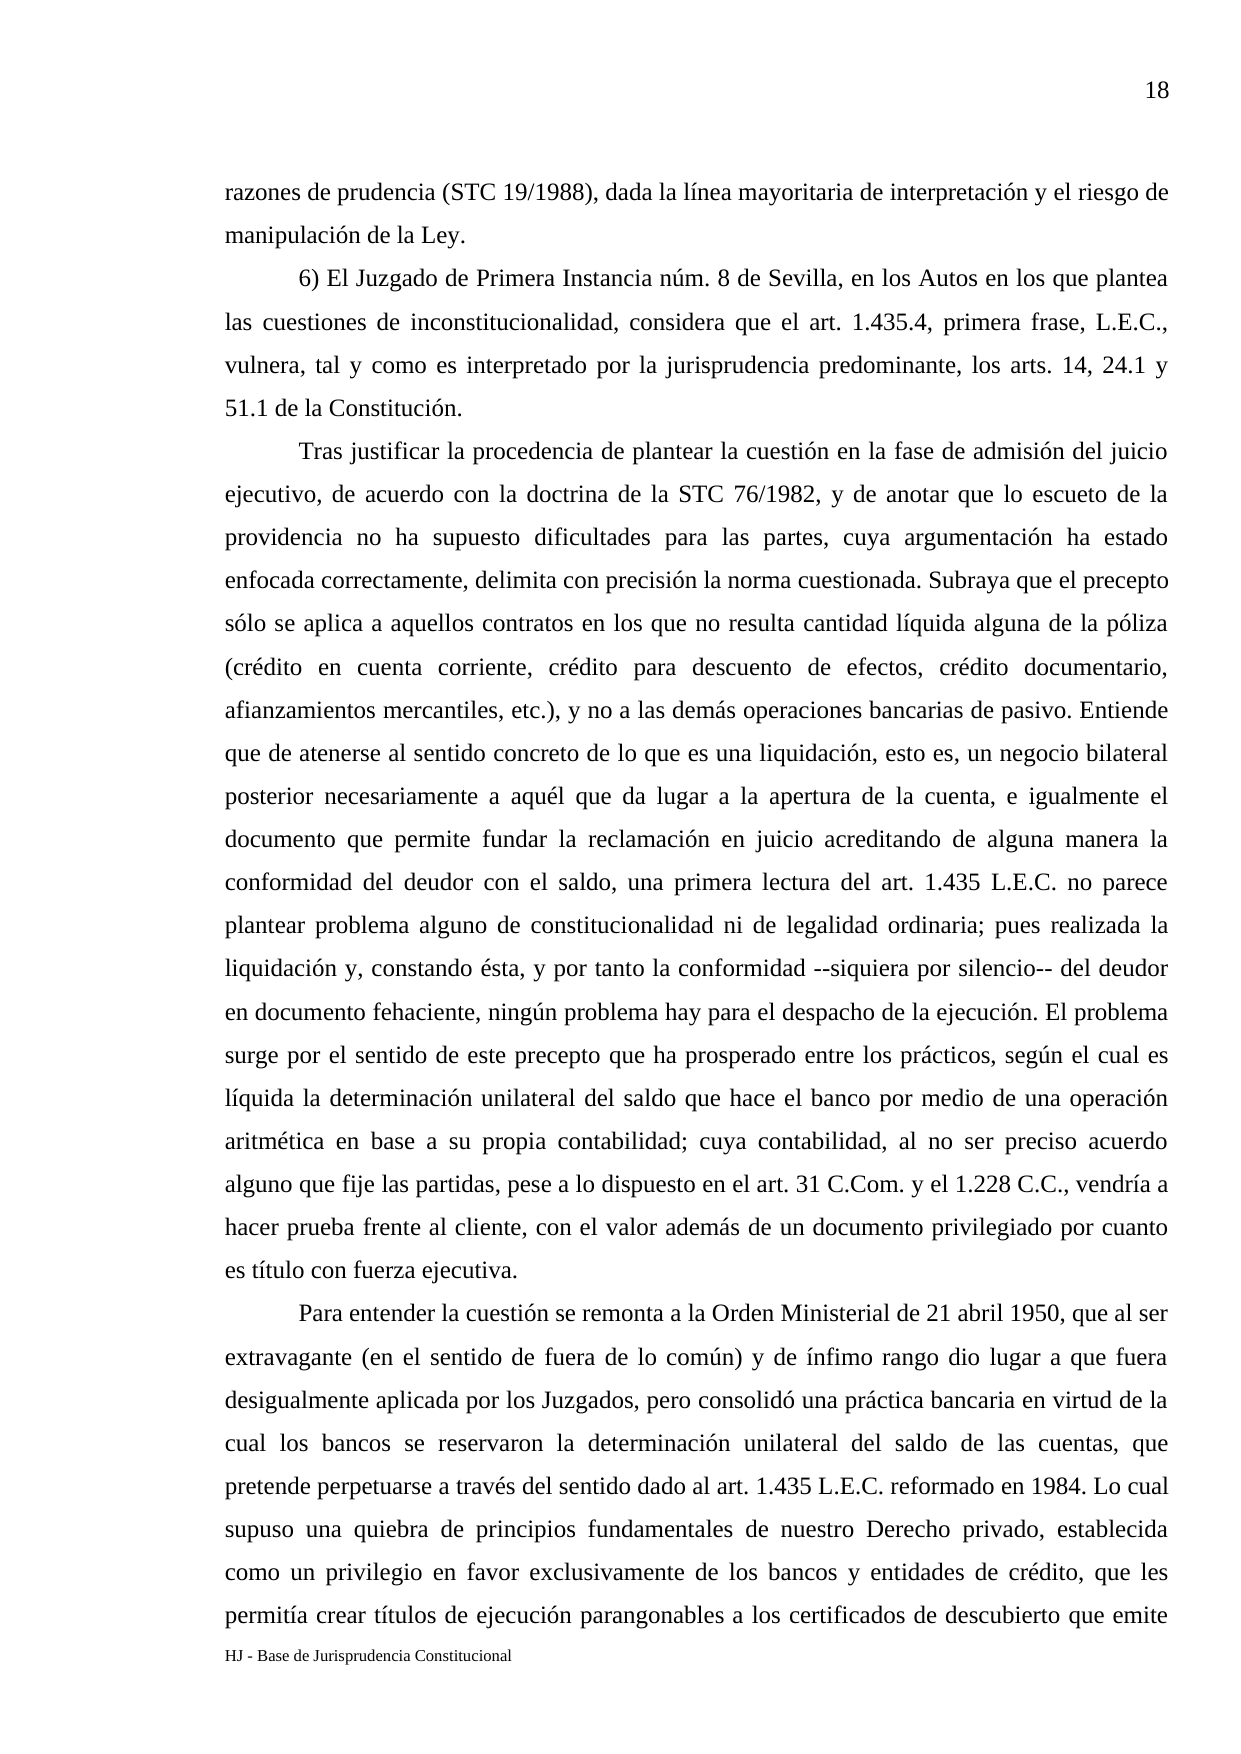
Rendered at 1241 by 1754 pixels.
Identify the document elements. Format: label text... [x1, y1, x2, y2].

text 6) El Juzgado de Primera Instancia núm. 8 de Sevilla, en los Autos en los que plantea las cuestiones de inconstitucionalidad, considera que el art. 1.435.4, primera frase, L.E.C., vulnera, tal y como es interpretado por la jurisprudencia predominante, los arts. 14, 24.1 y 51.1 de la Constitución. [224, 263, 1169, 422]
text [224, 177, 1169, 249]
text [224, 1298, 1169, 1629]
text Tras justificar la procedencia de plantear la cuestión en la fase de admisión del juicio ejecutivo, de acuerdo con la doctrina de la STC 76/1982, y de anotar que lo escueto de la providencia no ha supuesto dificultades para las partes, cuya argumentación ha estado enfocada correctamente, delimita con precisión la norma cuestionada. Subraya que el precepto sólo se aplica a aquellos contratos en los que no resulta cantidad líquida alguna de la póliza (crédito en cuenta corriente, crédito para descuento de efectos, crédito documentario, afianzamientos mercantiles, etc.), y no a las demás operaciones bancarias de pasivo. Entiende que de atenerse al sentido concreto de lo que es una liquidación, esto es, un negocio bilateral posterior necesariamente a aquél que da lugar a la apertura de la cuenta, e igualmente el documento que permite fundar la reclamación en juicio acreditando de alguna manera la conformidad del deudor con el saldo, una primera lectura del art. 1.435 L.E.C. no parece plantear problema alguno de constitucionalidad ni de legalidad ordinaria; pues realizada la liquidación y, constando ésta, y por tanto la conformidad --siquiera por silencio-- del deudor en documento fehaciente, ningún problema hay para el despacho de la ejecución. El problema surge por el sentido de este precepto que ha prosperado entre los prácticos, según el cual es líquida la determinación unilateral del saldo que hace el banco por medio de una operación aritmética en base a su propia contabilidad; cuya contabilidad, al no ser preciso acuerdo alguno que fije las partidas, pese a lo dispuesto en el art. 31 C.Com. y el 1.228 C.C., vendría a hacer prueba frente al cliente, con el valor además de un documento privilegiado por cuanto es título con fuerza ejecutiva. [224, 436, 1169, 1284]
